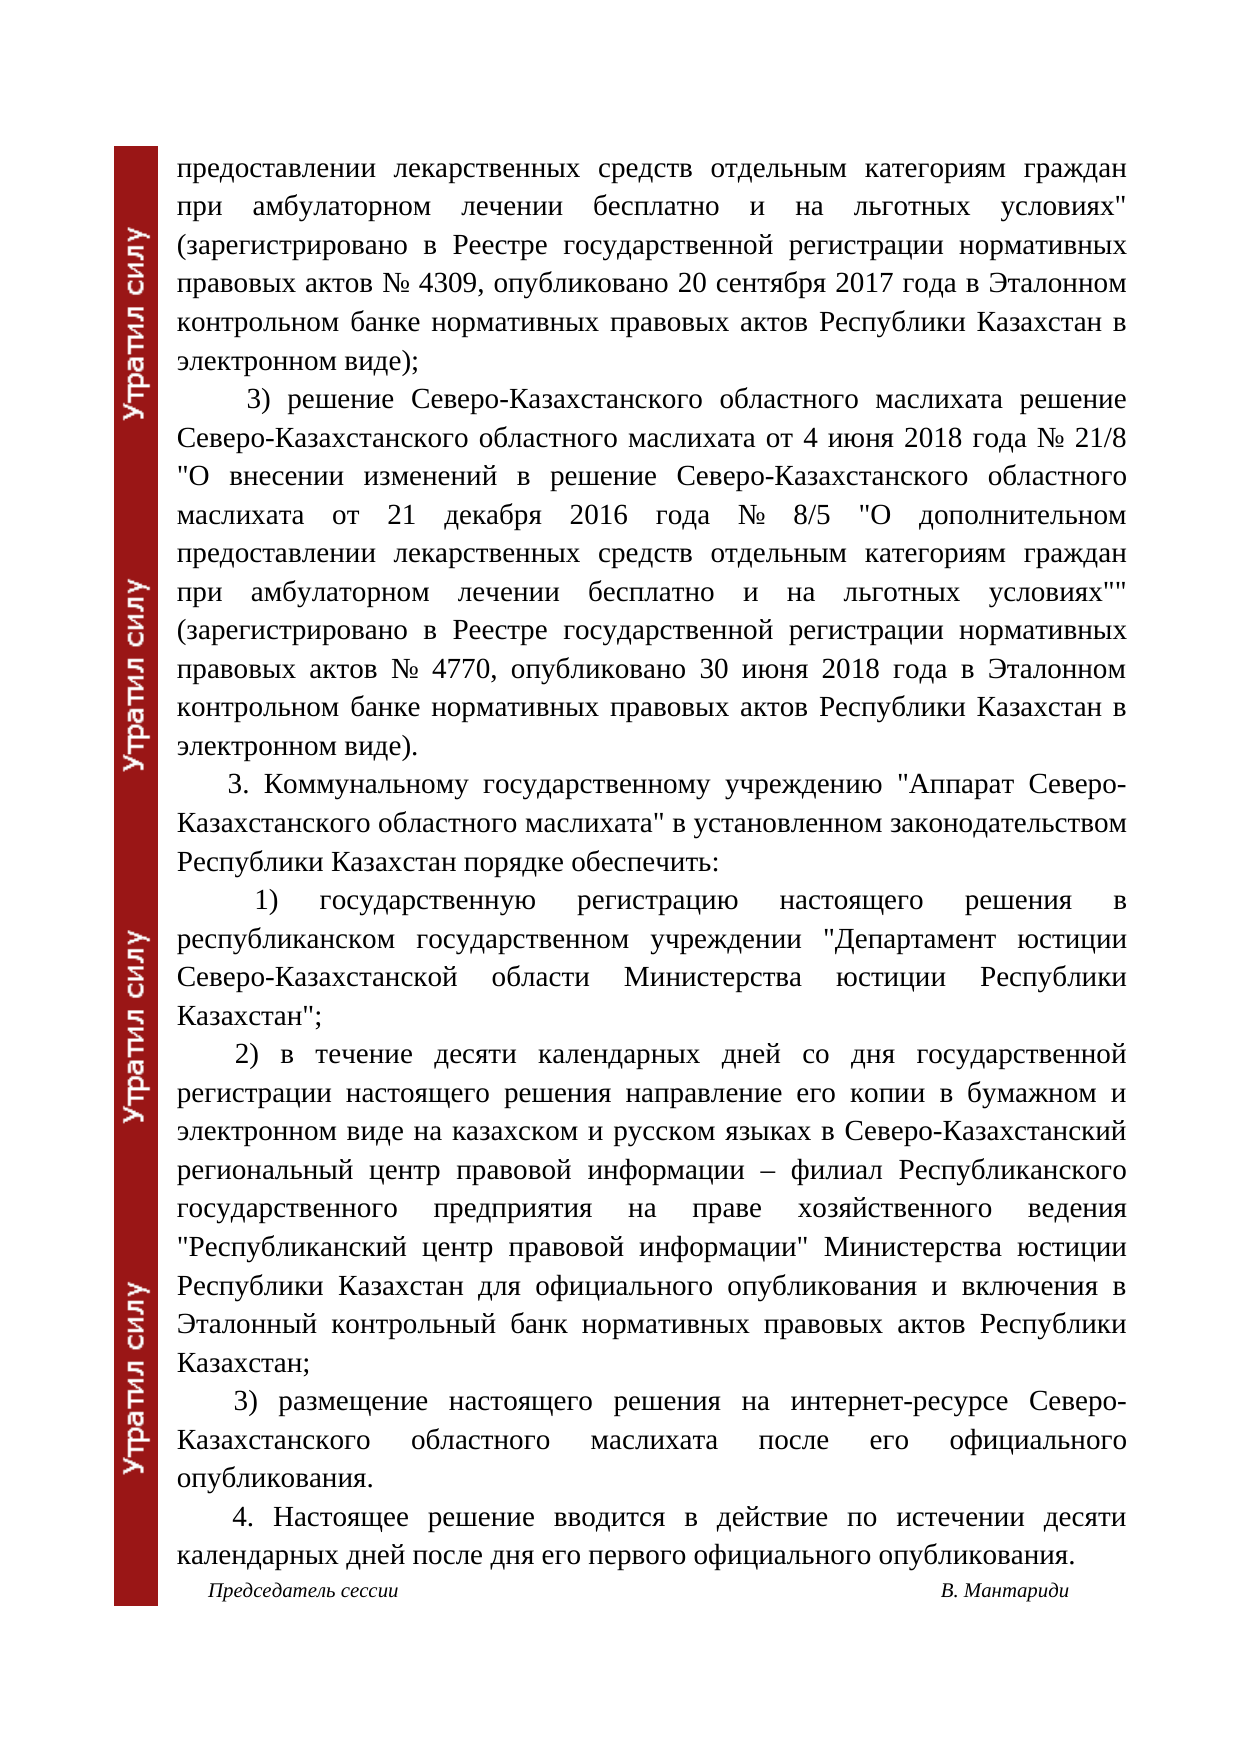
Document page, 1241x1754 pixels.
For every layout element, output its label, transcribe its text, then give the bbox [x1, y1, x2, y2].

text 4. Настоящее решение вводится в действие по истечении десяти календарных дней после дня его первого официального опубликования. [112, 1499, 1128, 1571]
text 1) государственную регистрацию настоящего решения в республиканском государственном учреждении "Департамент юстиции Северо-Казахстанской области Министерства юстиции Республики Казахстан"; [112, 882, 1128, 1031]
text 3) решение Северо-Казахстанского областного маслихата решение Северо-Казахстанского областного маслихата от 4 июня 2018 года № 21/8 "О внесении изменений в решение Северо-Казахстанского областного маслихата от 21 декабря 2016 года № 8/5 "О дополнительном предоставлении лекарственных средств отдельным категориям граждан при амбулаторном лечении бесплатно и на льготных условиях"" (зарегистрировано в Реестре государственной регистрации нормативных правовых актов № 4770, опубликовано 30 июня 2018 года в Эталонном контрольном банке нормативных правовых актов Республики Казахстан в электронном виде). [112, 381, 1128, 762]
picture [114, 877, 158, 882]
table_header Председатель сессии Северо-Казахстанского областного маслихата [101, 1576, 939, 1603]
picture [114, 1571, 158, 1576]
picture [114, 1494, 158, 1499]
table_header В. Мантариди [939, 1576, 1240, 1603]
picture [114, 762, 158, 767]
picture [114, 1031, 158, 1036]
text 3) размещение настоящего решения на интернет-ресурсе Северо-Казахстанского областного маслихата после его официального опубликования. [112, 1383, 1128, 1494]
picture [114, 1378, 158, 1383]
text 3. Коммунальному государственному учреждению "Аппарат Северо-Казахстанского областного маслихата" в установленном законодательством Республики Казахстан порядке обеспечить: [112, 767, 1128, 877]
picture [114, 376, 158, 381]
picture [114, 146, 158, 150]
text 2) в течение десяти календарных дней со дня государственной регистрации настоящего решения направление его копии в бумажном и электронном виде на казахском и русском языках в Северо-Казахстанский региональный центр правовой информации – филиал Республиканского государственного предприятия на праве хозяйственного ведения "Республиканский центр правовой информации" Министерства юстиции Республики Казахстан для официального опубликования и включения в Эталонный контрольный банк нормативных правовых актов Республики Казахстан; [112, 1036, 1128, 1378]
